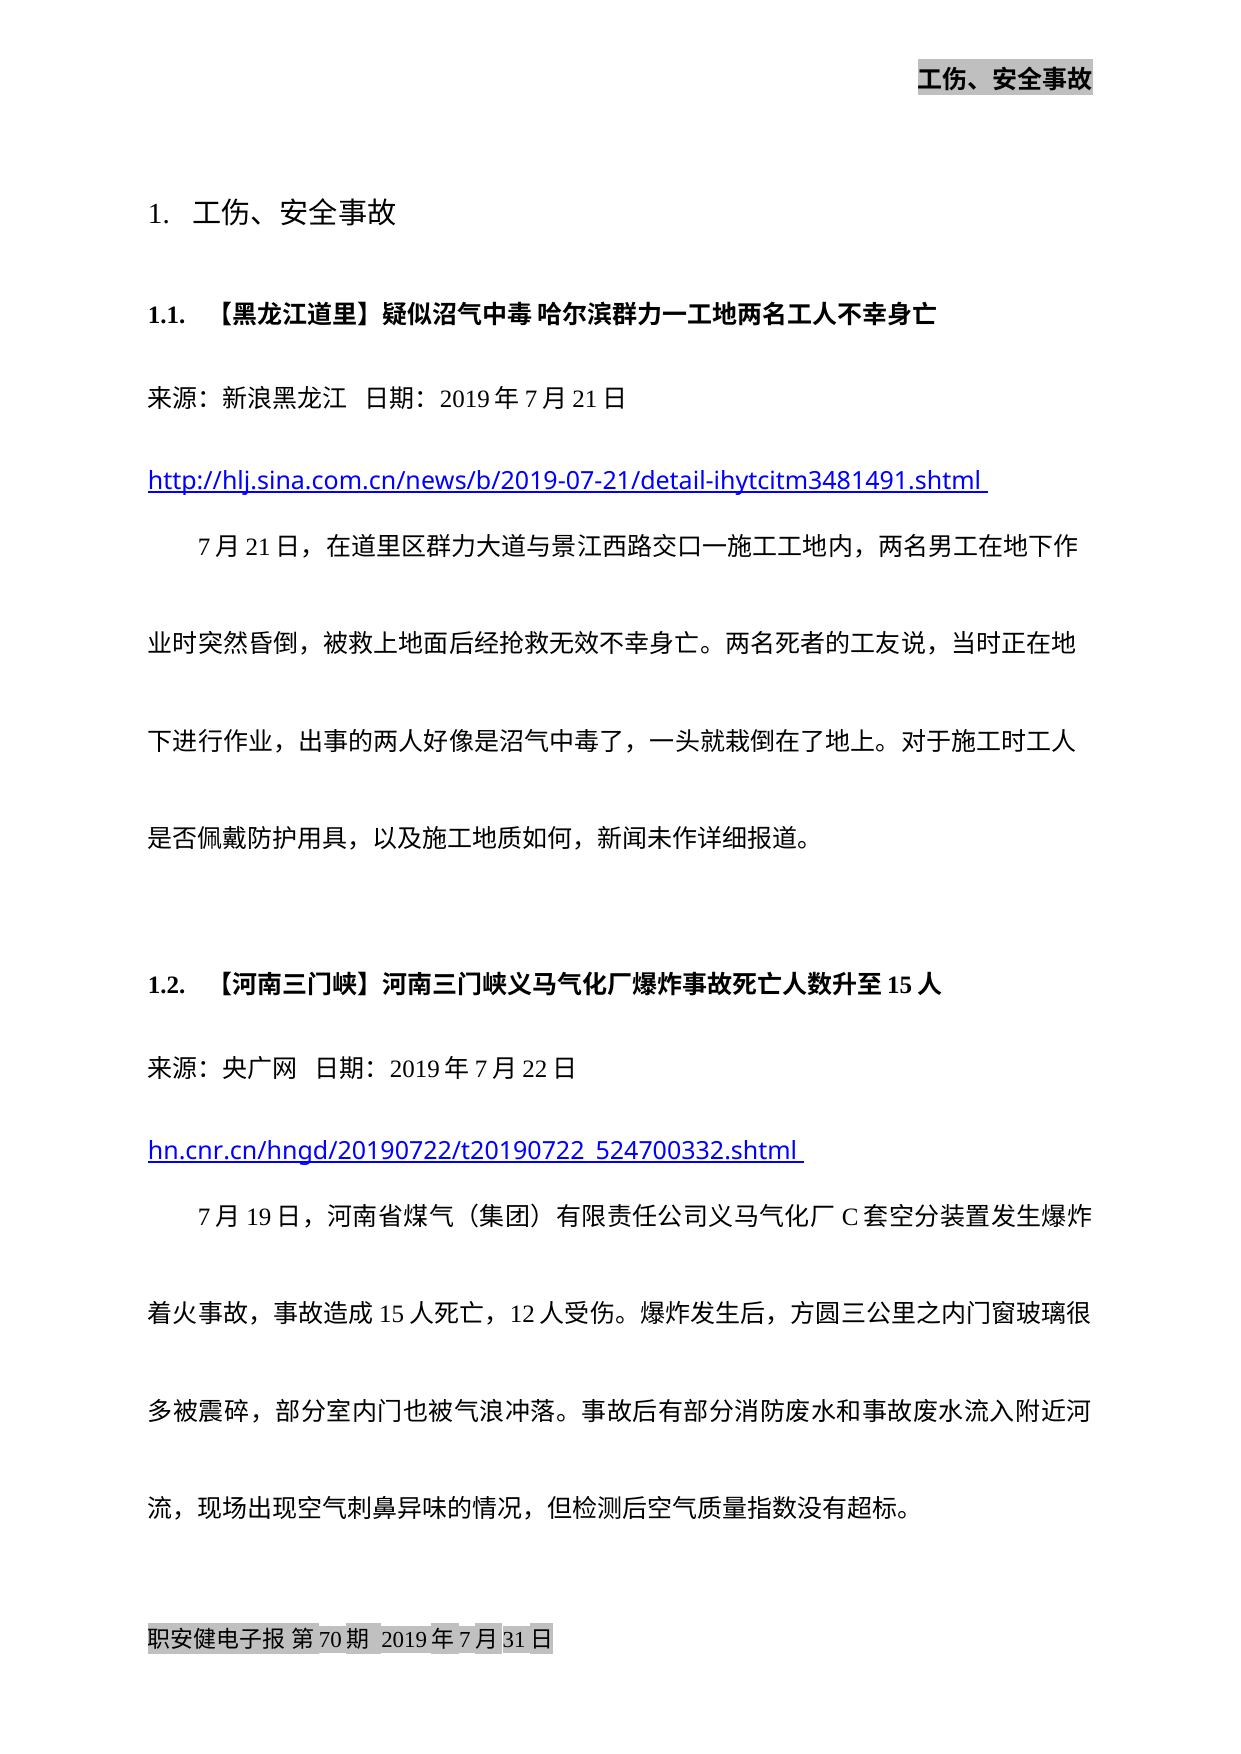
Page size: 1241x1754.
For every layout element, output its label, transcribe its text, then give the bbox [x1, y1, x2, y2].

text 来源：央广网 日期：2019年7月22日 [148, 1034, 1092, 1099]
text http://hlj.sina.com.cn/news/b/2019-07-21/detail-ihytcitm3481491.shtml [148, 447, 1092, 512]
list 【黑龙江道里】疑似沼气中毒 哈尔滨群力一工地两名工人不幸身亡 [148, 281, 1092, 346]
list 【河南三门峡】河南三门峡义马气化厂爆炸事故死亡人数升至15人 [148, 951, 1092, 1016]
text 7月19日，河南省煤气（集团）有限责任公司义马气化厂C套空分装置发生爆炸着火事故，事故造成15人死亡，12人受伤。爆炸发生后，方圆三公里之内门窗玻璃很多被震碎，部分室内门也被气浪冲落。事故后有部分消防废水和事故废水流入附近河流，现场出现空气刺鼻异味的情况，但检测后空气质量指数没有超标。 [148, 1182, 1092, 1539]
text 7月21日，在道里区群力大道与景江西路交口一施工工地内，两名男工在地下作业时突然昏倒，被救上地面后经抢救无效不幸身亡。两名死者的工友说，当时正在地下进行作业，出事的两人好像是沼气中毒了，一头就栽倒在了地上。对于施工时工人是否佩戴防护用具，以及施工地质如何，新闻未作详细报道。 [148, 512, 1080, 869]
text hn.cnr.cn/hngd/20190722/t20190722_524700332.shtml [148, 1117, 1092, 1182]
text 来源：新浪黑龙江 日期：2019年7月21日 [148, 364, 1092, 429]
list 工伤、安全事故 [148, 178, 1092, 243]
